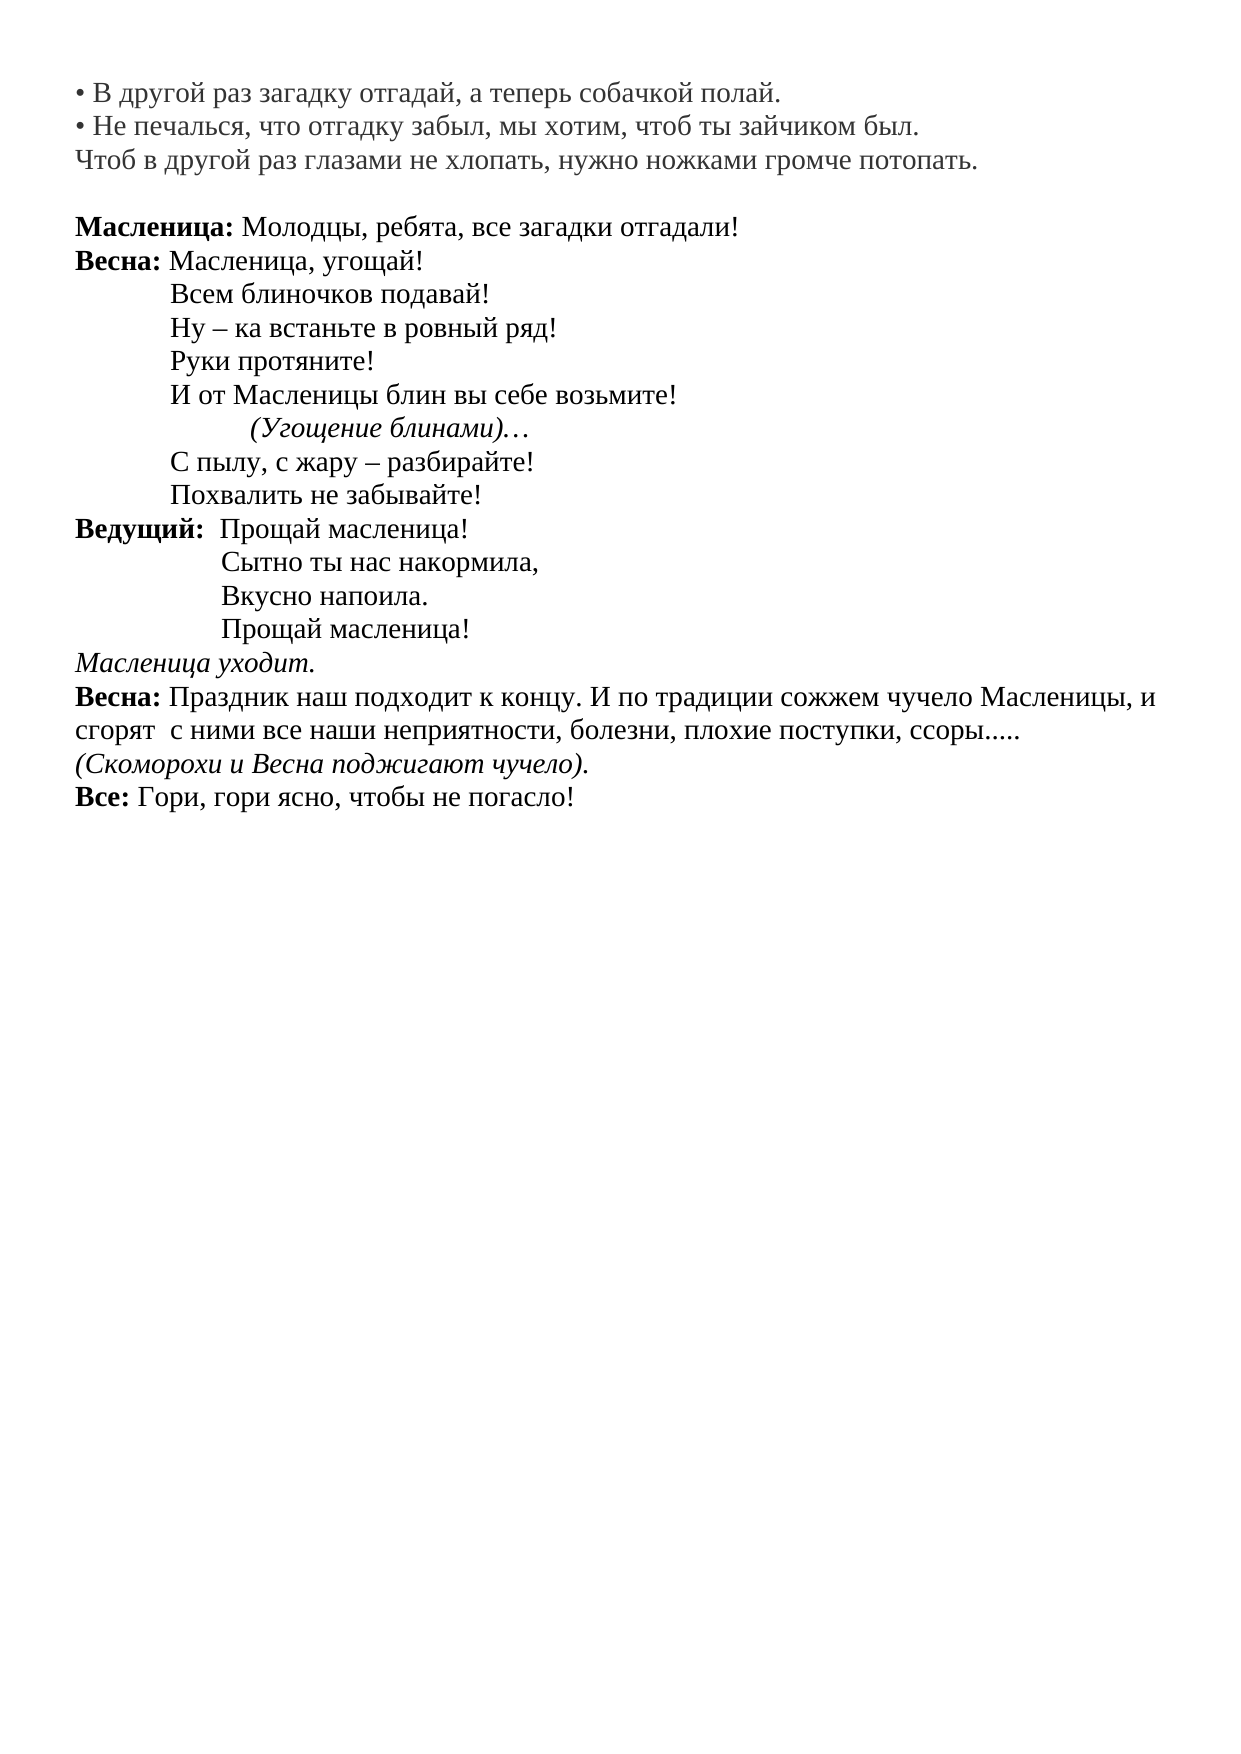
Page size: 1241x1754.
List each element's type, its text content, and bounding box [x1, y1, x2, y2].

text Чтоб в другой раз глазами не хлопать, нужно ножками громче потопать. [75, 142, 1165, 176]
text Сытно ты нас накормила, [75, 544, 1165, 578]
text Масленица уходит. [75, 645, 1165, 679]
text • В другой раз загадку отгадай, а теперь собачкой полай. [75, 75, 1165, 108]
text Весна: Праздник наш подходит к концу. И по традиции сожжем чучело Масленицы, и сгорят с ними все наши неприятности, болезни, плохие поступки, ссоры..... [75, 679, 1165, 746]
text Весна: Масленица, угощай! [75, 243, 1165, 276]
text Масленица: Молодцы, ребята, все загадки отгадали! [75, 209, 1165, 243]
text С пылу, с жару – разбирайте! [75, 444, 1165, 477]
text Руки протяните! [75, 343, 1165, 377]
text Ну – ка встаньте в ровный ряд! [75, 310, 1165, 343]
text Все: Гори, гори ясно, чтобы не погасло! [75, 779, 1165, 813]
text (Скоморохи и Весна поджигают чучело). [75, 746, 1165, 779]
text Вкусно напоила. [75, 578, 1165, 612]
text Ведущий: Прощай масленица! [75, 511, 1165, 544]
text Похвалить не забывайте! [75, 477, 1165, 511]
text • Не печалься, что отгадку забыл, мы хотим, чтоб ты зайчиком был. [75, 108, 1165, 142]
text И от Масленицы блин вы себе возьмите! [75, 377, 1165, 410]
text Всем блиночков подавай! [75, 276, 1165, 310]
text (Угощение блинами)… [75, 410, 1165, 444]
text Прощай масленица! [75, 612, 1165, 645]
